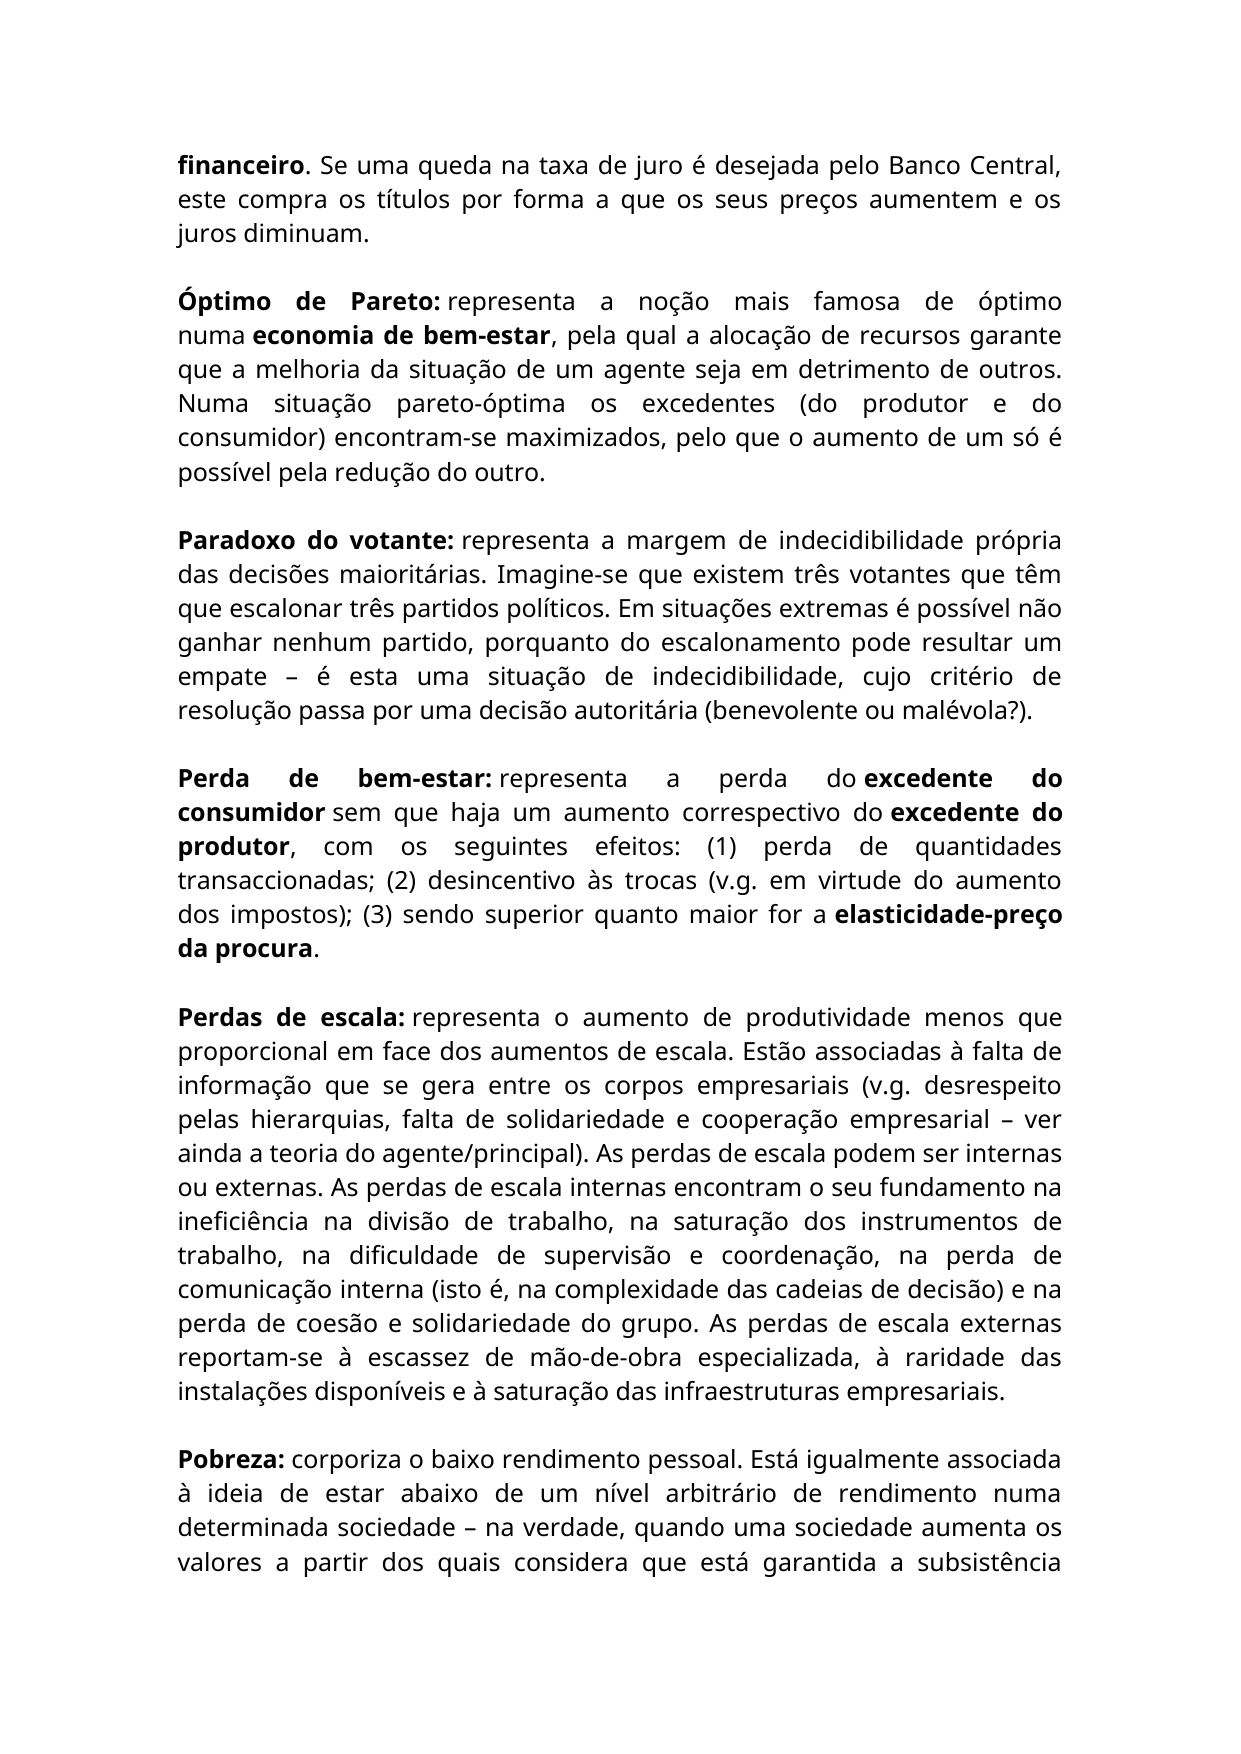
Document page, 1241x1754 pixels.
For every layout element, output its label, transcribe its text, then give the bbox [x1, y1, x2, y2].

text Perdas de escala: representa o aumento de produtividade menos que proporcional em face dos aumentos de escala. Estão associadas à falta de informação que se gera entre os corpos empresariais (v.g. desrespeito pelas hierarquias, falta de solidariedade e cooperação empresarial – ver ainda a teoria do agente/principal). As perdas de escala podem ser internas ou externas. As perdas de escala internas encontram o seu fundamento na ineficiência na divisão de trabalho, na saturação dos instrumentos de trabalho, na dificuldade de supervisão e coordenação, na perda de comunicação interna (isto é, na complexidade das cadeias de decisão) e na perda de coesão e solidariedade do grupo. As perdas de escala externas reportam-se à escassez de mão-de-obra especializada, à raridade das instalações disponíveis e à saturação das infraestruturas empresariais. [177, 999, 1063, 1408]
text Óptimo de Pareto: representa a noção mais famosa de óptimo numa economia de bem-estar, pela qual a alocação de recursos garante que a melhoria da situação de um agente seja em detrimento de outros. Numa situação pareto-óptima os excedentes (do produtor e do consumidor) encontram-se maximizados, pelo que o aumento de um só é possível pela redução do outro. [177, 284, 1063, 488]
text Perda de bem-estar: representa a perda do excedente do consumidor sem que haja um aumento correspectivo do excedente do produtor, com os seguintes efeitos: (1) perda de quantidades transaccionadas; (2) desincentivo às trocas (v.g. em virtude do aumento dos impostos); (3) sendo superior quanto maior for a elasticidade-preço da procura. [177, 761, 1063, 965]
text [177, 1442, 1063, 1578]
text Paradoxo do votante: representa a margem de indecidibilidade própria das decisões maioritárias. Imagine-se que existem três votantes que têm que escalonar três partidos políticos. Em situações extremas é possível não ganhar nenhum partido, porquanto do escalonamento pode resultar um empate – é esta uma situação de indecidibilidade, cujo critério de resolução passa por uma decisão autoritária (benevolente ou malévola?). [177, 522, 1063, 727]
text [177, 148, 1063, 250]
